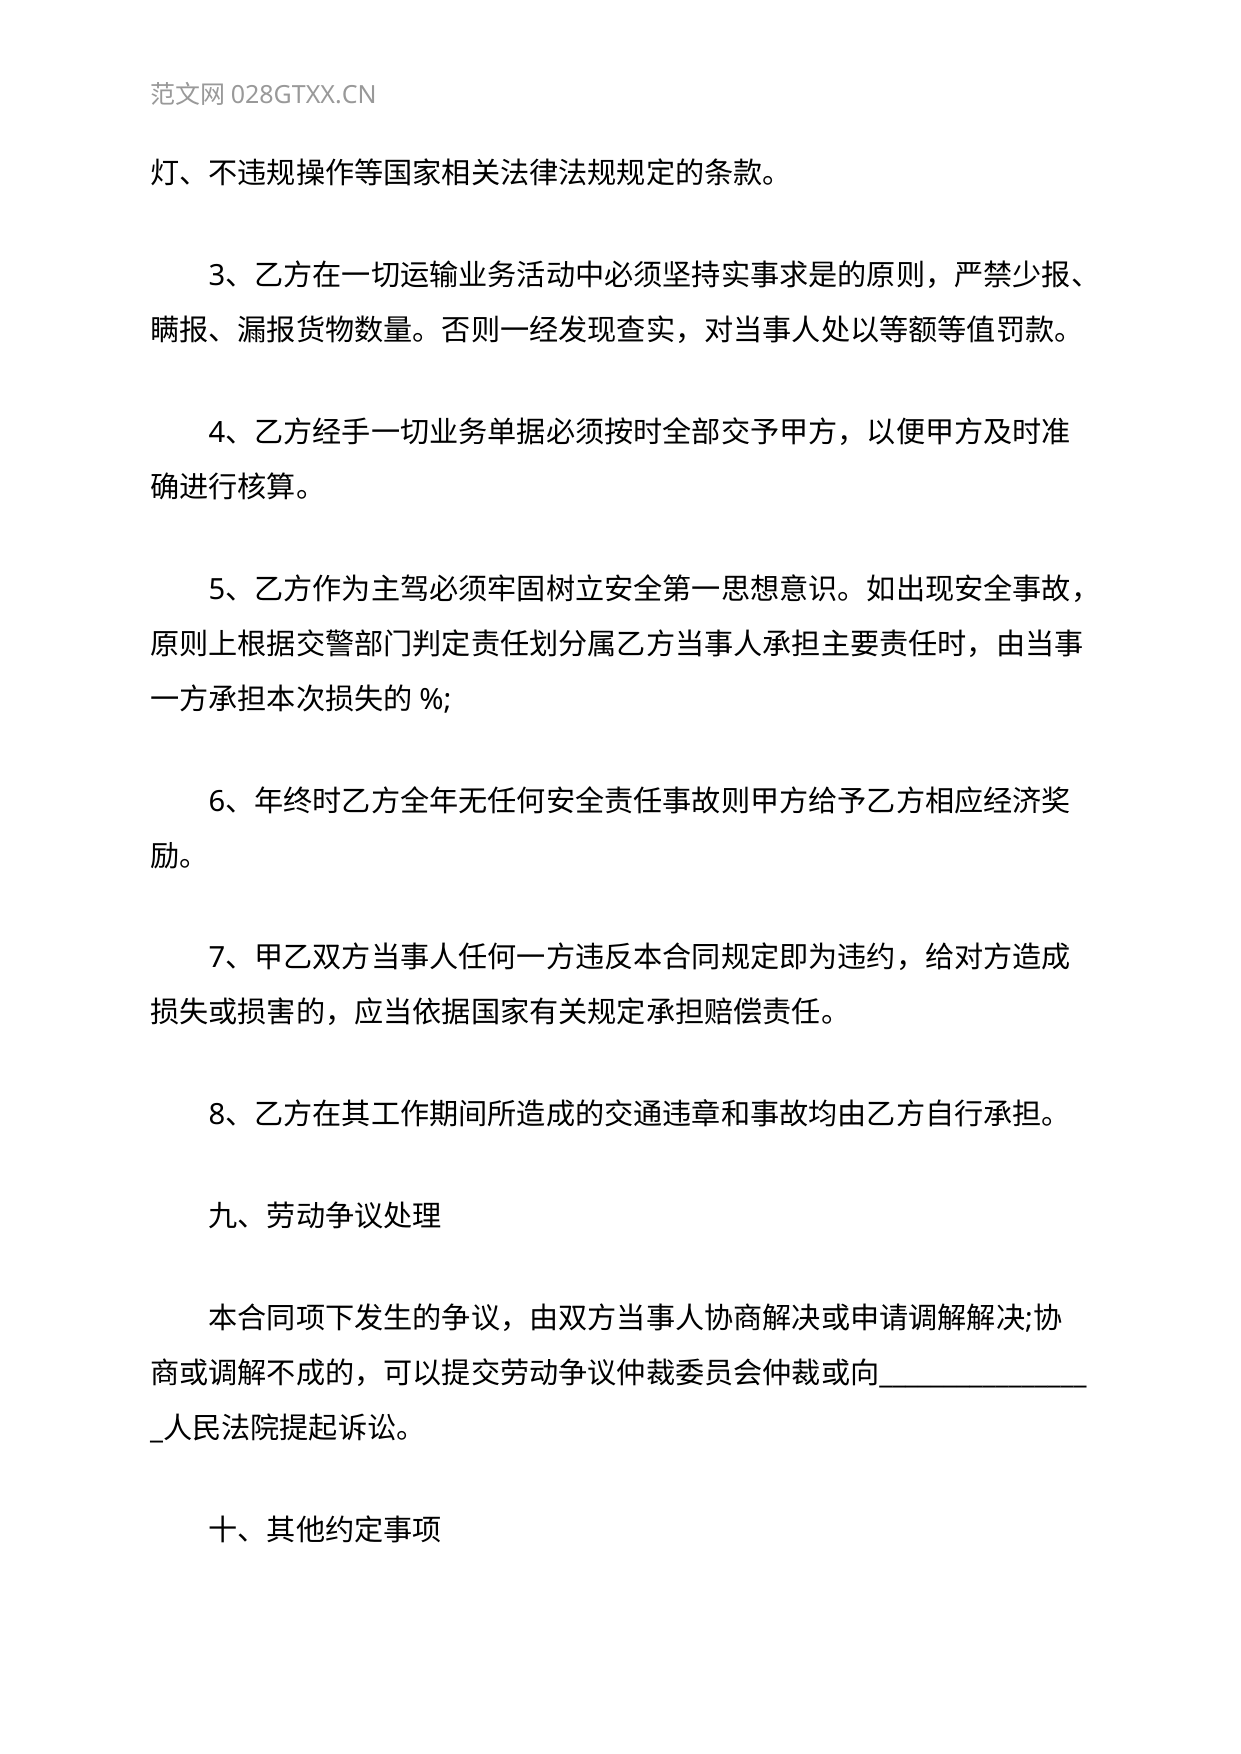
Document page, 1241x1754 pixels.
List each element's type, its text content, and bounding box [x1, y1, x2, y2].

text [150, 150, 1090, 192]
text 本合同项下发生的争议，由双方当事人协商解决或申请调解解决;协商或调解不成的，可以提交劳动争议仲裁委员会仲裁或向_________________人民法院提起诉讼。 [150, 1294, 1090, 1447]
text 8、乙方在其工作期间所造成的交通违章和事故均由乙方自行承担。 [150, 1091, 1090, 1133]
text 6、年终时乙方全年无任何安全责任事故则甲方给予乙方相应经济奖励。 [150, 777, 1090, 874]
text 4、乙方经手一切业务单据必须按时全部交予甲方，以便甲方及时准确进行核算。 [150, 408, 1090, 506]
text 九、劳动争议处理 [150, 1193, 1090, 1235]
text 5、乙方作为主驾必须牢固树立安全第一思想意识。如出现安全事故，原则上根据交警部门判定责任划分属乙方当事人承担主要责任时，由当事一方承担本次损失的 %; [150, 565, 1090, 718]
text 7、甲乙双方当事人任何一方违反本合同规定即为违约，给对方造成损失或损害的，应当依据国家有关规定承担赔偿责任。 [150, 934, 1090, 1031]
text 3、乙方在一切运输业务活动中必须坚持实事求是的原则，严禁少报、瞒报、漏报货物数量。否则一经发现查实，对当事人处以等额等值罚款。 [150, 252, 1090, 349]
text 十、其他约定事项 [150, 1506, 1090, 1549]
